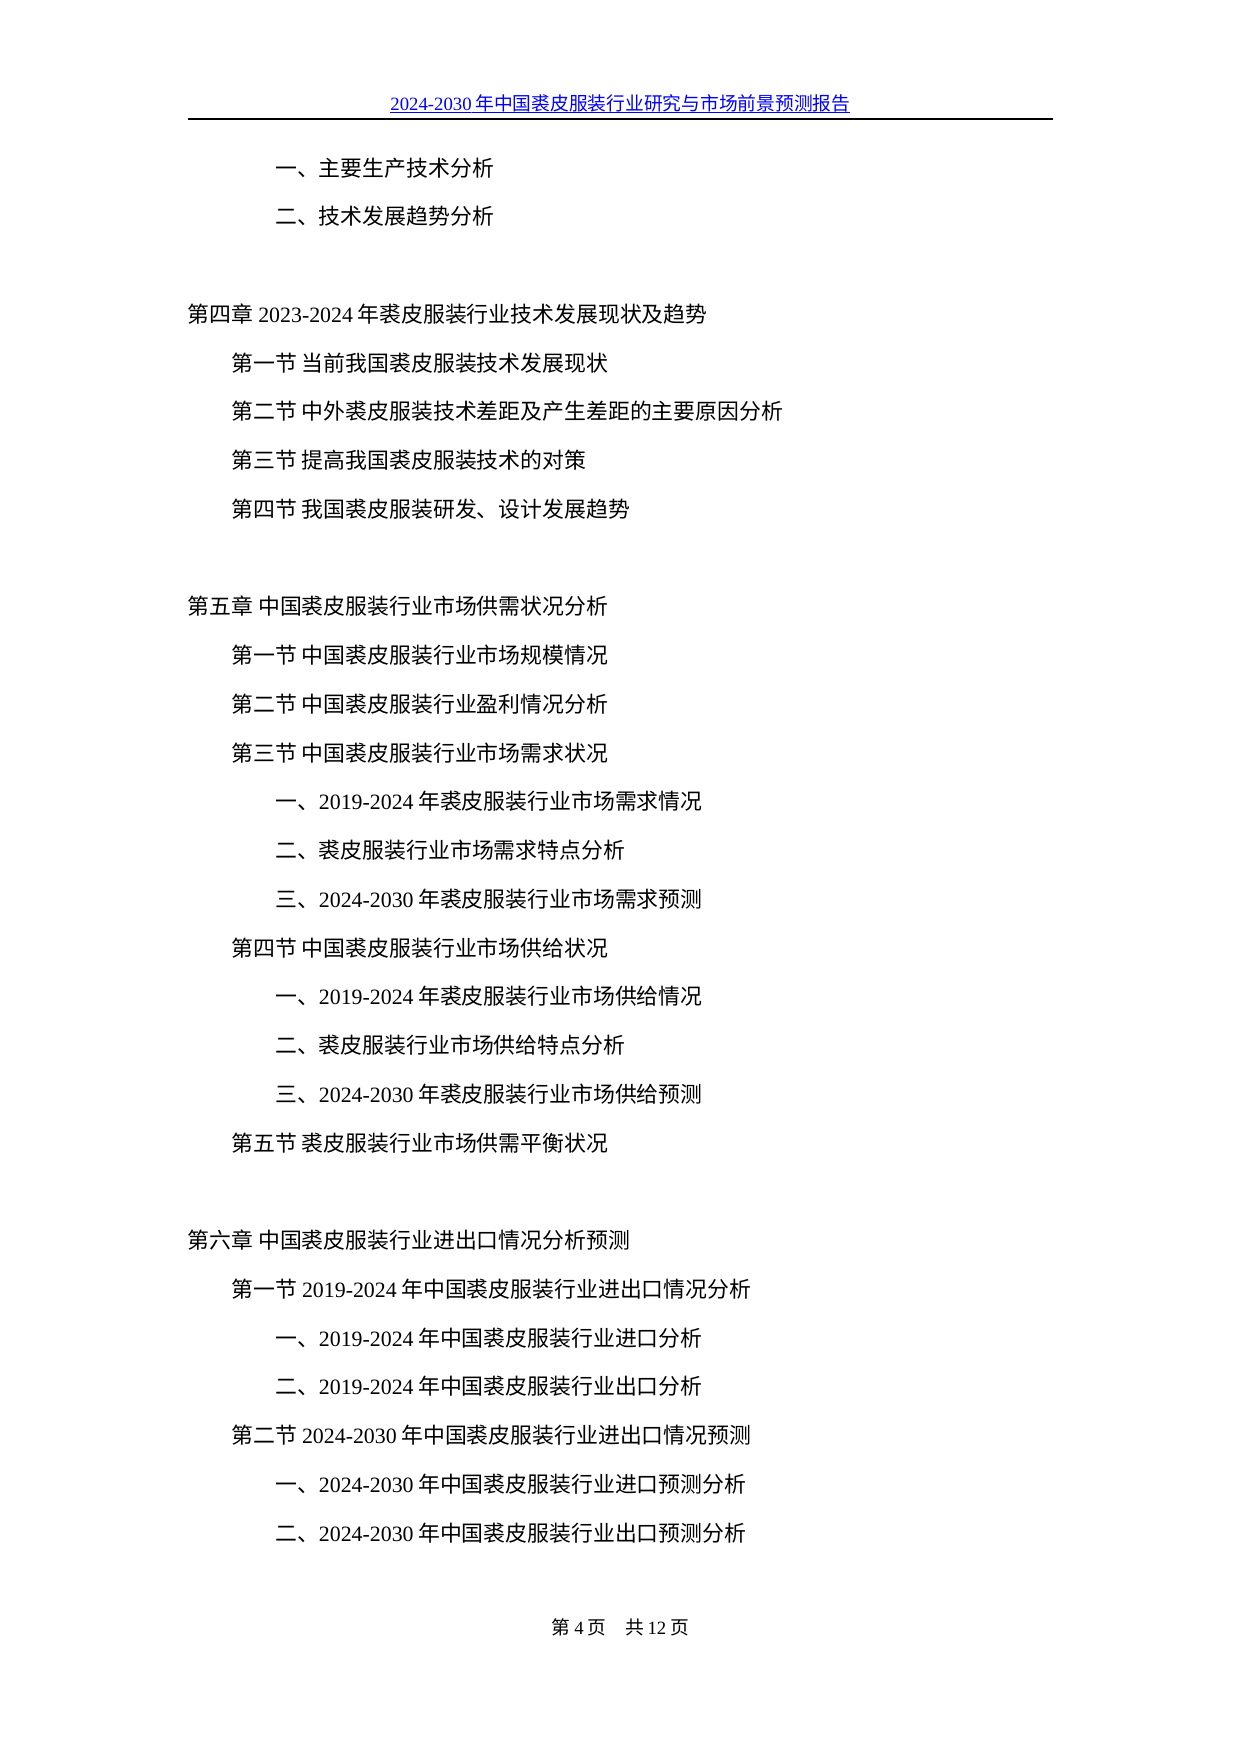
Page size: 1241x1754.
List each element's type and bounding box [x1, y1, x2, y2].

text [187, 150, 1053, 1548]
